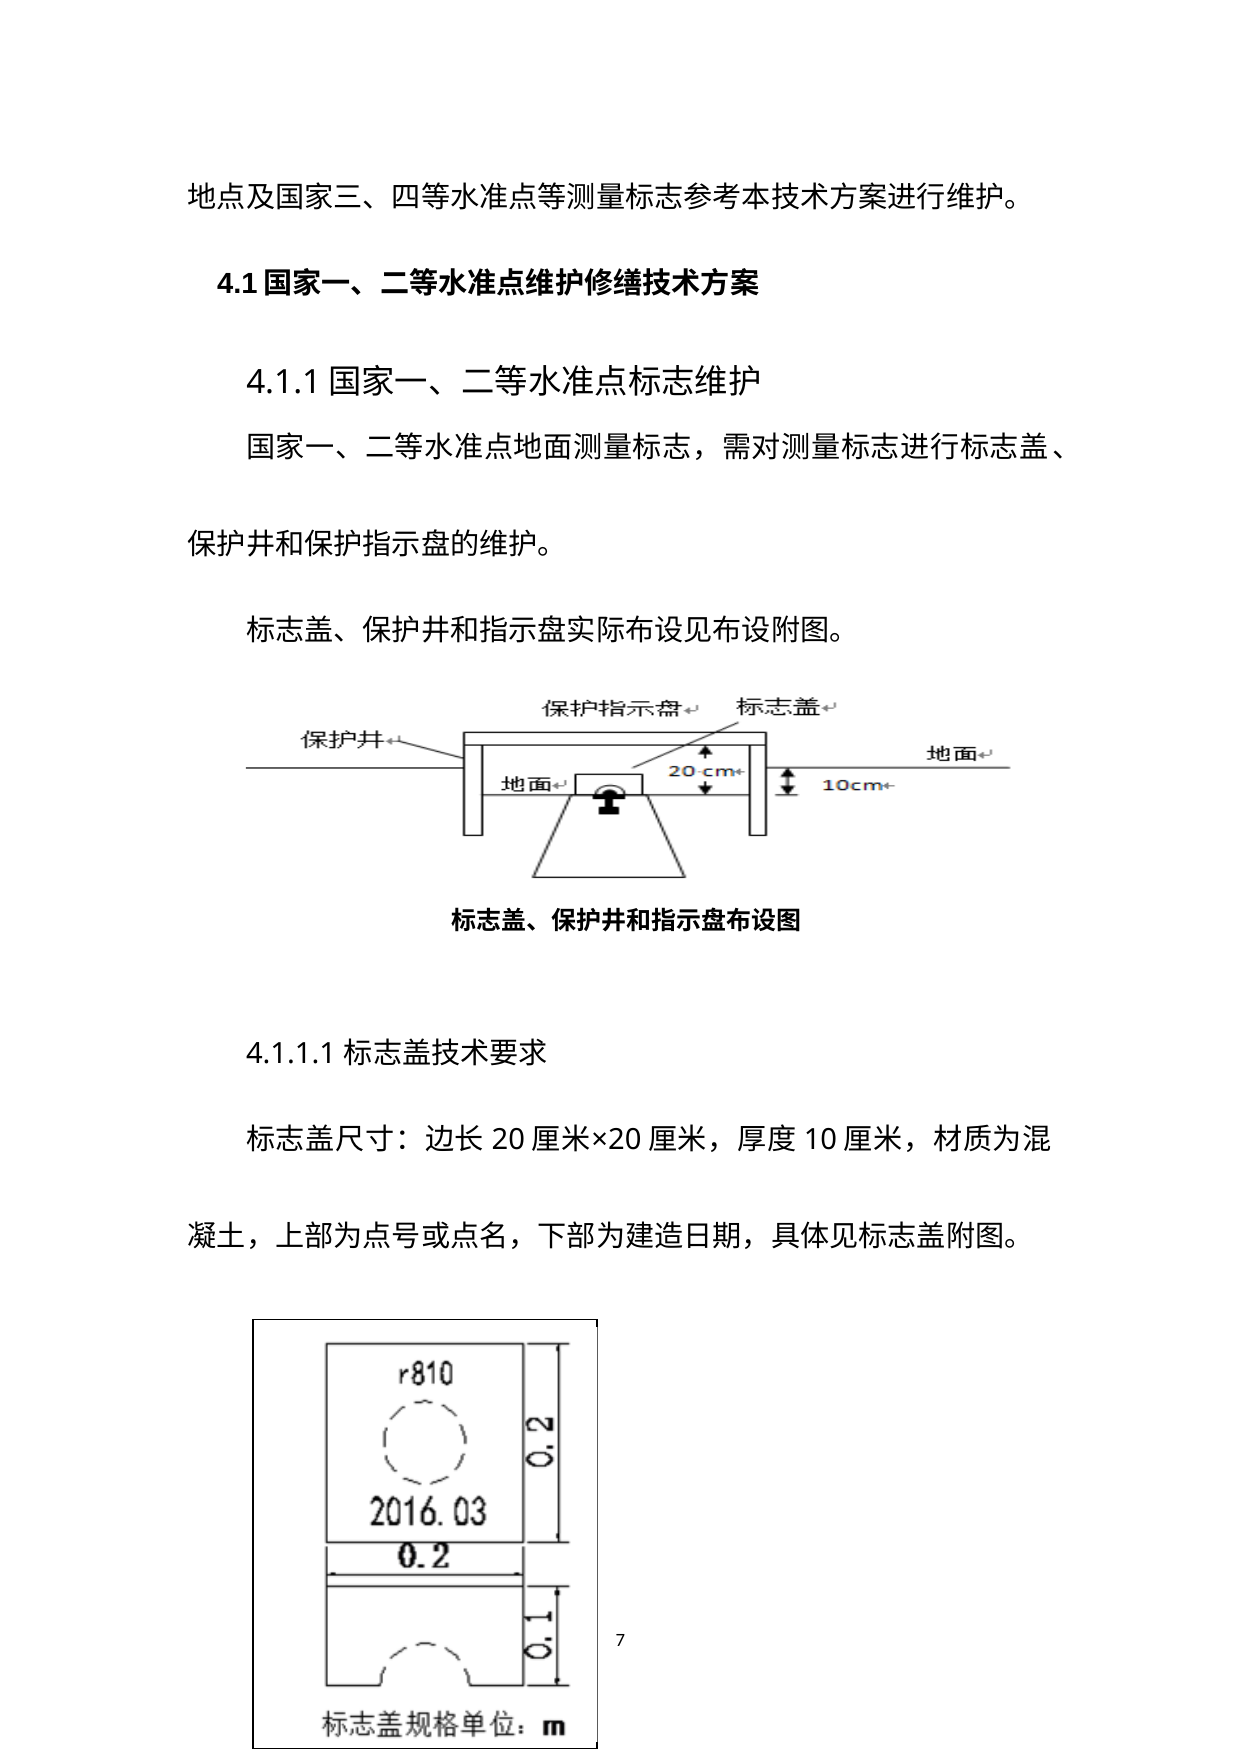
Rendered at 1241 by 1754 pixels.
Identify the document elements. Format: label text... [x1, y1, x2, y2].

text 标志盖尺寸：边长20厘米×20厘米，厚度10厘米，材质为混凝土，上部为点号或点名，下部为建造日期，具体见标志盖附图。 [187, 1104, 1053, 1267]
text 4.1.1国家一、二等水准点标志维护 [187, 347, 1053, 412]
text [187, 162, 1053, 227]
text 国家一、二等水准点地面测量标志，需对测量标志进行标志盖、保护井和保护指示盘的维护。 [187, 412, 1053, 574]
picture [268, 1327, 598, 1742]
text 标志盖、保护井和指示盘实际布设见布设附图。 [187, 595, 1053, 660]
subtitle 4.1国家一、二等水准点维护修缮技术方案 [187, 248, 1053, 313]
picture [245, 667, 1033, 901]
text 4.1.1.1 标志盖技术要求 [187, 1018, 1053, 1083]
